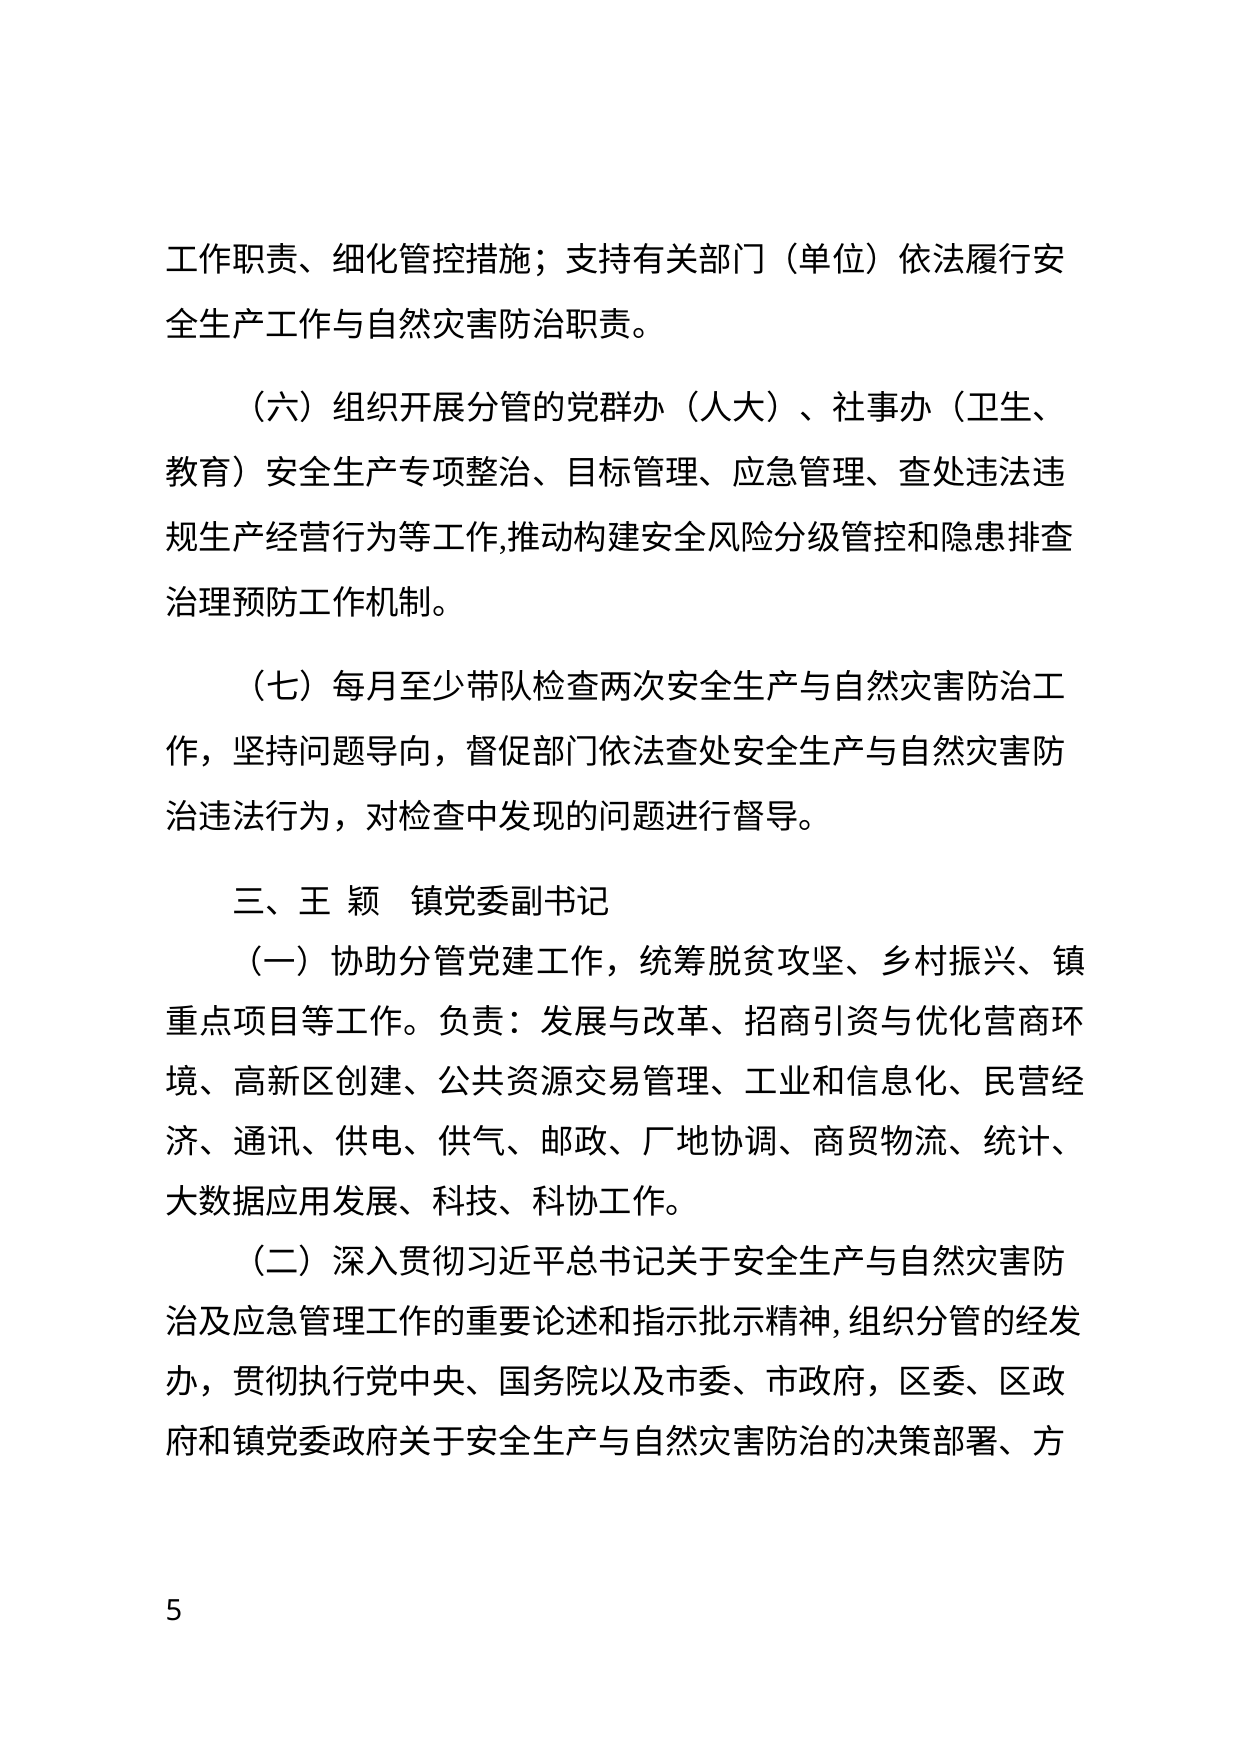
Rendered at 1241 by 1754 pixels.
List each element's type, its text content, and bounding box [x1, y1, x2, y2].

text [165, 224, 1087, 354]
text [165, 1225, 1087, 1465]
text （六）组织开展分管的党群办（人大）、社事办（卫生、教育）安全生产专项整治、目标管理、应急管理、查处违法违规生产经营行为等工作,推动构建安全风险分级管控和隐患排查治理预防工作机制。 [165, 373, 1087, 633]
text （七）每月至少带队检查两次安全生产与自然灾害防治工作，坚持问题导向，督促部门依法查处安全生产与自然灾害防治违法行为，对检查中发现的问题进行督导。 [165, 652, 1087, 847]
text 三、王 颖 镇党委副书记 [165, 865, 1087, 925]
text （一）协助分管党建工作，统筹脱贫攻坚、乡村振兴、镇重点项目等工作。负责：发展与改革、招商引资与优化营商环境、高新区创建、公共资源交易管理、工业和信息化、民营经济、通讯、供电、供气、邮政、厂地协调、商贸物流、统计、大数据应用发展、科技、科协工作。 [165, 925, 1087, 1225]
